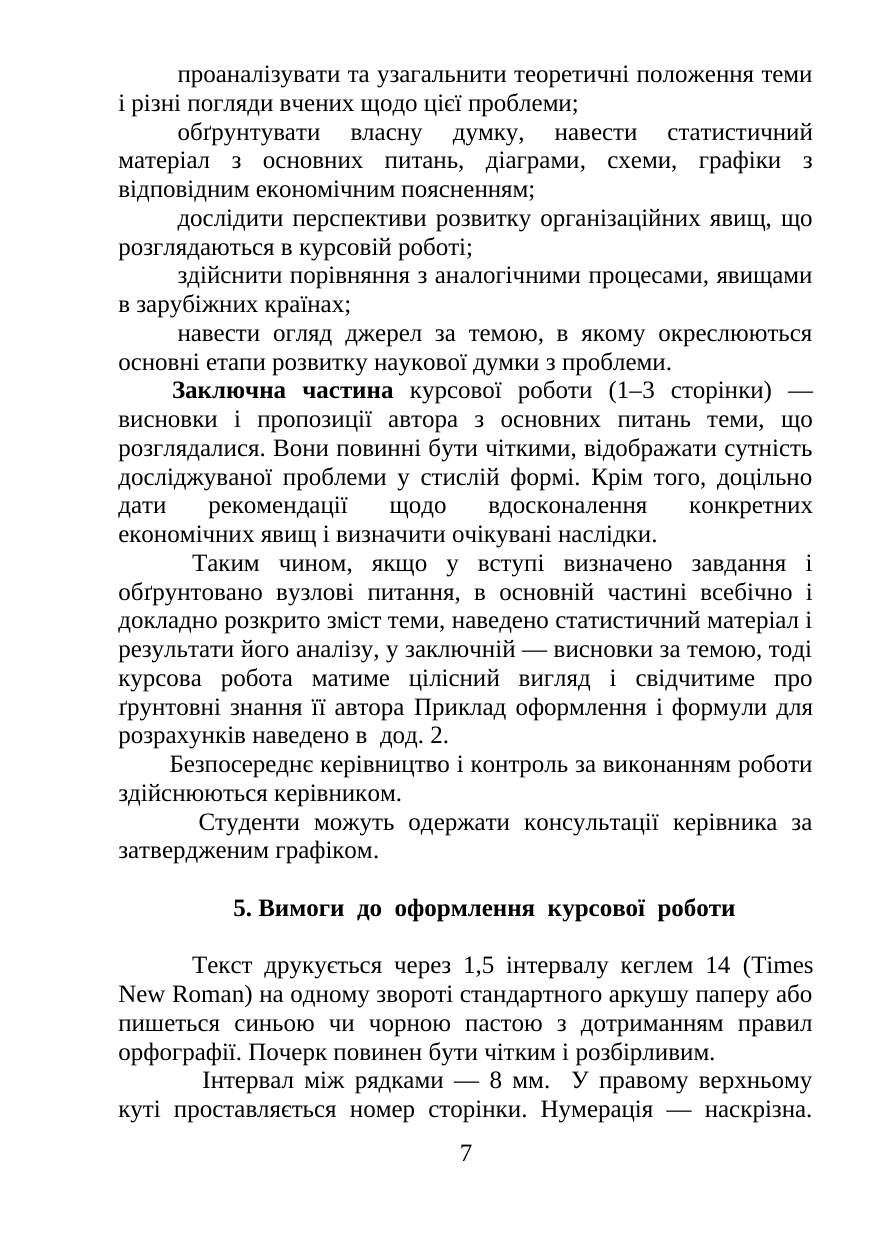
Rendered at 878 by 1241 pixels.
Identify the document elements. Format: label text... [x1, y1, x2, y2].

text Текст друкується через 1,5 інтервалу кеглем 14 (Times New Roman) на одному звороті стандартного аркушу паперу або пишеться синьою чи чорною пастою з дотриманням правил орфографії. Почерк повинен бути чітким і розбірливим. [118, 950, 813, 1065]
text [118, 1065, 813, 1123]
list навести огляд джерел за темою, в якому окреслюються основні етапи розвитку наукової думки з проблеми. [118, 318, 813, 375]
list обґрунтувати власну думку, навести статистичний матеріал з основних питань, діаграми, схеми, графіки з відповідним економічним поясненням; [118, 117, 813, 203]
text Безпосереднє керівництво і контроль за виконанням роботи здійснюються керівником. [118, 749, 813, 807]
list проаналізувати та узагальнити теоретичні положення теми і різні погляди вчених щодо цієї проблеми; [118, 59, 813, 117]
text 5. Вимоги до оформлення курсової роботи [156, 893, 813, 922]
text Студенти можуть одержати консультації керівника за затвердженим графіком. [118, 807, 813, 864]
list Заключна частина курсової роботи (1–3 сторінки) — висновки і пропозиції автора з основних питань теми, що розглядалися. Вони повинні бути чіткими, відображати сутність досліджуваної проблеми у стислій формі. Крім того, доцільно дати рекомендації щодо вдосконалення конкретних економічних явищ і визначити очікувані наслідки. [118, 375, 813, 548]
list дослідити перспективи розвитку організаційних явищ, що розглядаються в курсовій роботі; [118, 203, 813, 260]
text Таким чином, якщо у вступі визначено завдання і обґрунтовано вузлові питання, в основній частині всебічно і докладно розкрито зміст теми, наведено статистичний матеріал і результати його аналізу, у заключній — висновки за темою, тоді курсова робота матиме цілісний вигляд і свідчитиме про ґрунтовні знання її автора Приклад оформлення і формули для розрахунків наведено в дод. 2. [118, 548, 813, 749]
list здійснити порівняння з аналогічними процесами, явищами в зарубіжних країнах; [118, 260, 813, 318]
